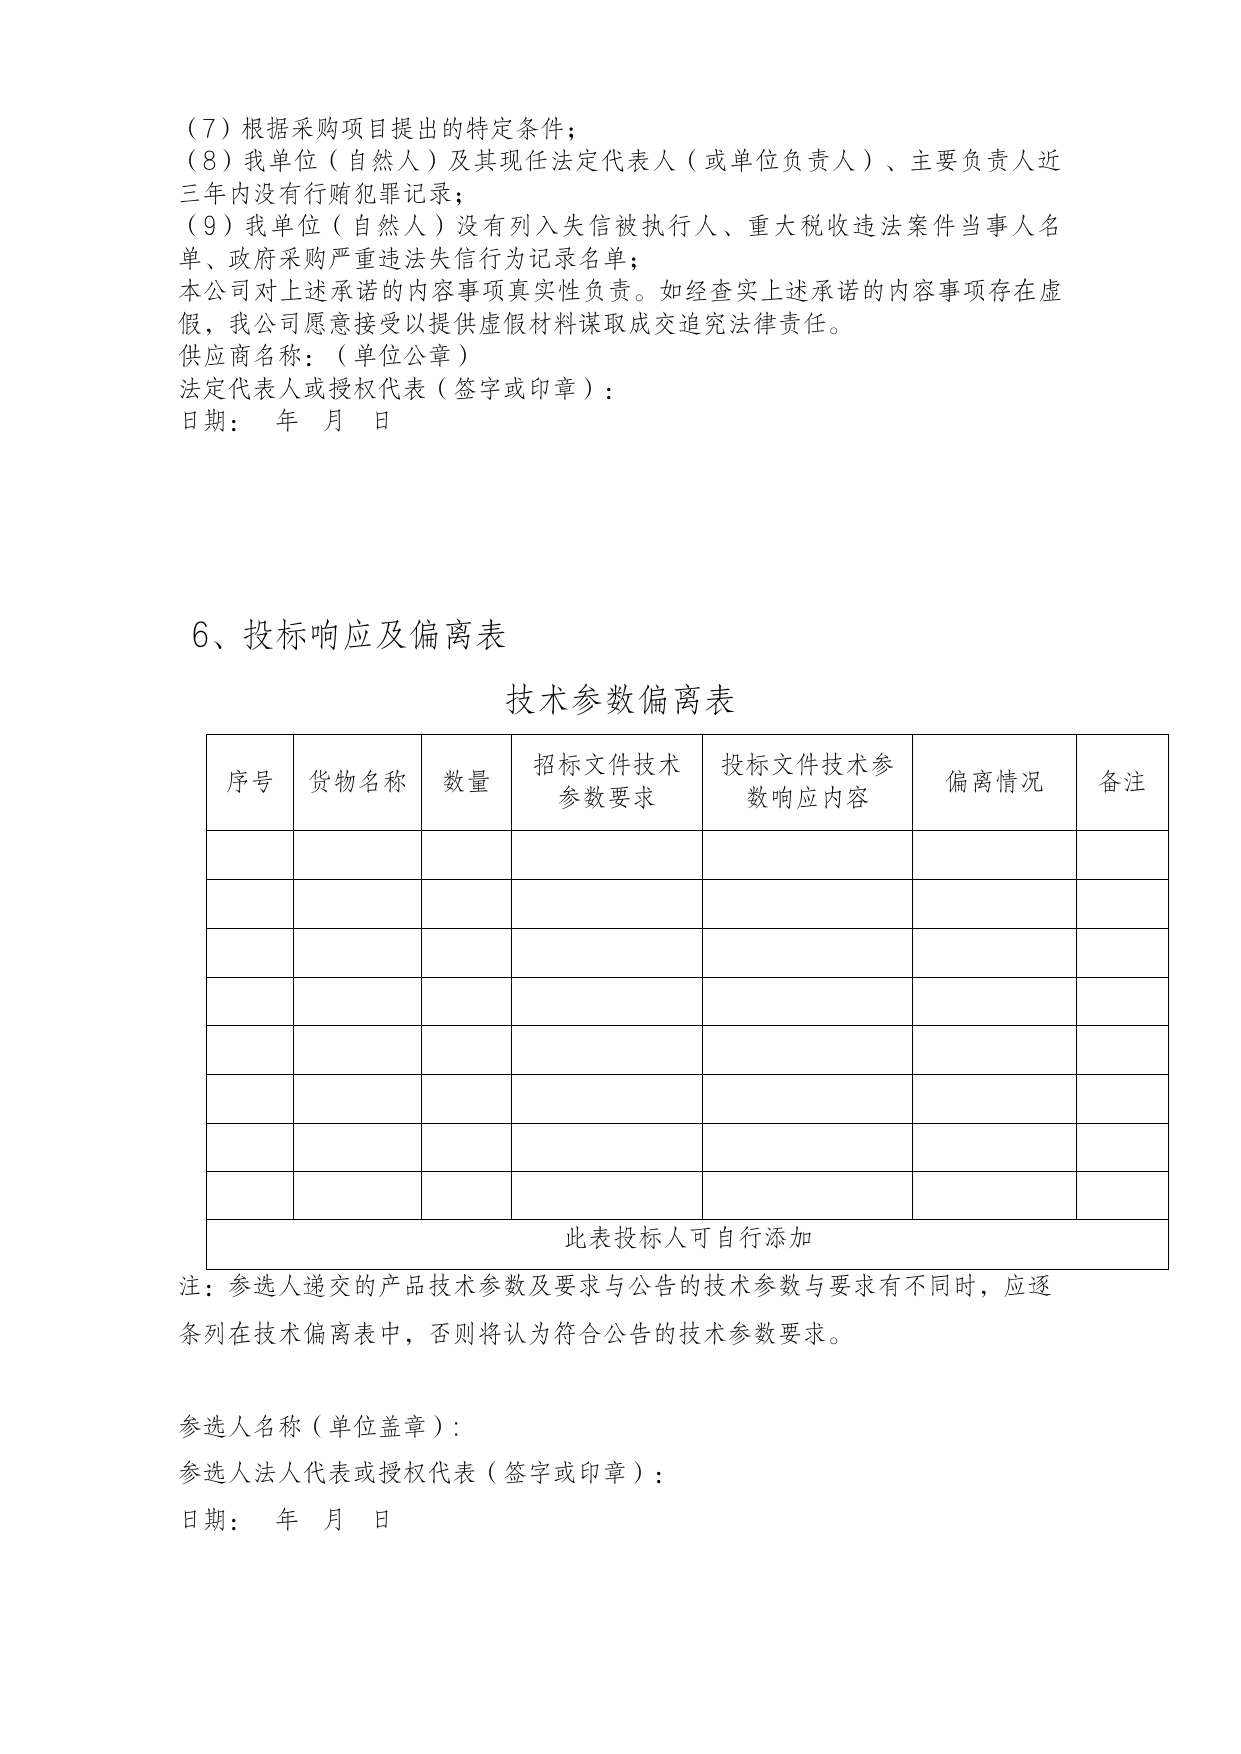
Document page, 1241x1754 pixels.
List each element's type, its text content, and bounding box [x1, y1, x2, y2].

table_header 备注 [1077, 735, 1168, 830]
table_cell [913, 978, 1076, 1025]
table_cell [294, 1026, 421, 1074]
text （7）根据采购项目提出的特定条件； [177, 113, 1063, 146]
text 法定代表人或授权代表（签字或印章）： [177, 373, 1063, 406]
table_cell [703, 978, 912, 1025]
table_header 数量 [422, 735, 511, 830]
table_cell [207, 978, 293, 1025]
table_cell [207, 1172, 293, 1219]
table_cell [422, 1026, 511, 1074]
table_cell [1077, 831, 1168, 879]
table_cell [207, 880, 293, 928]
table_cell [294, 978, 421, 1025]
table_cell [294, 1075, 421, 1123]
table_cell [294, 929, 421, 977]
table_cell [913, 1172, 1076, 1219]
text 日期： 年 月 日 [177, 1504, 1063, 1537]
table_cell [422, 978, 511, 1025]
table_header 序号 [207, 735, 293, 830]
table_cell [294, 1124, 421, 1171]
table_cell [422, 1172, 511, 1219]
text 日期： 年 月 日 [177, 406, 1063, 438]
text 供应商名称：（单位公章） [177, 341, 1063, 373]
text 注：参选人递交的产品技术参数及要求与公告的技术参数与要求有不同时，应逐条列在技术偏离表中，否则将认为符合公告的技术参数要求。 [177, 1270, 1063, 1351]
table_cell [422, 1124, 511, 1171]
table_cell [512, 1124, 702, 1171]
table_cell [913, 880, 1076, 928]
table_cell [703, 831, 912, 879]
table_cell [703, 880, 912, 928]
table_cell [913, 1075, 1076, 1123]
table_cell [207, 831, 293, 879]
table_cell [913, 831, 1076, 879]
table_cell [422, 831, 511, 879]
table_cell [703, 1026, 912, 1074]
table_cell [1077, 929, 1168, 977]
text 参选人法人代表或授权代表（签字或印章）： [177, 1458, 1063, 1491]
text 参选人名称（单位盖章）: [177, 1412, 1063, 1444]
table_cell [1077, 978, 1168, 1025]
text 技术参数偏离表 [177, 669, 1063, 734]
table_cell [207, 1026, 293, 1074]
table_header 偏离情况 [913, 735, 1076, 830]
table_cell [703, 1172, 912, 1219]
table_cell [1077, 1075, 1168, 1123]
table_cell [422, 1075, 511, 1123]
text （8）我单位（自然人）及其现任法定代表人（或单位负责人）、主要负责人近三年内没有行贿犯罪记录； （9）我单位（自然人）没有列入失信被执行人、重大税收违法案件当事人名单、政府采购严重违法失信行为记录名单； [177, 146, 1063, 276]
table_cell [512, 831, 702, 879]
table_cell [207, 1124, 293, 1171]
table_cell [207, 929, 293, 977]
table_cell [294, 880, 421, 928]
table_cell [512, 1172, 702, 1219]
table_header 投标文件技术参数响应内容 [703, 735, 912, 830]
text 本公司对上述承诺的内容事项真实性负责。如经查实上述承诺的内容事项存在虚假，我公司愿意接受以提供虚假材料谋取成交追究法律责任。 [177, 276, 1063, 341]
table_cell [294, 1172, 421, 1219]
table_cell [703, 1075, 912, 1123]
table_cell [512, 880, 702, 928]
table_cell [1077, 880, 1168, 928]
table_header 招标文件技术参数要求 [512, 735, 702, 830]
table_cell [913, 929, 1076, 977]
table_cell [913, 1026, 1076, 1074]
table_cell [422, 929, 511, 977]
table_cell [512, 978, 702, 1025]
table_cell [703, 929, 912, 977]
table_cell [1077, 1026, 1168, 1074]
table_cell 此表投标人可自行添加 [207, 1220, 1168, 1269]
table_cell [207, 1075, 293, 1123]
table_cell [1077, 1172, 1168, 1219]
table_cell [512, 1026, 702, 1074]
table_cell [512, 929, 702, 977]
text 6、投标响应及偏离表 [177, 604, 1063, 669]
table_cell [422, 880, 511, 928]
table_cell [703, 1124, 912, 1171]
table_cell [294, 831, 421, 879]
table_cell [512, 1075, 702, 1123]
table_cell [913, 1124, 1076, 1171]
table_cell [1077, 1124, 1168, 1171]
table_header 货物名称 [294, 735, 421, 830]
